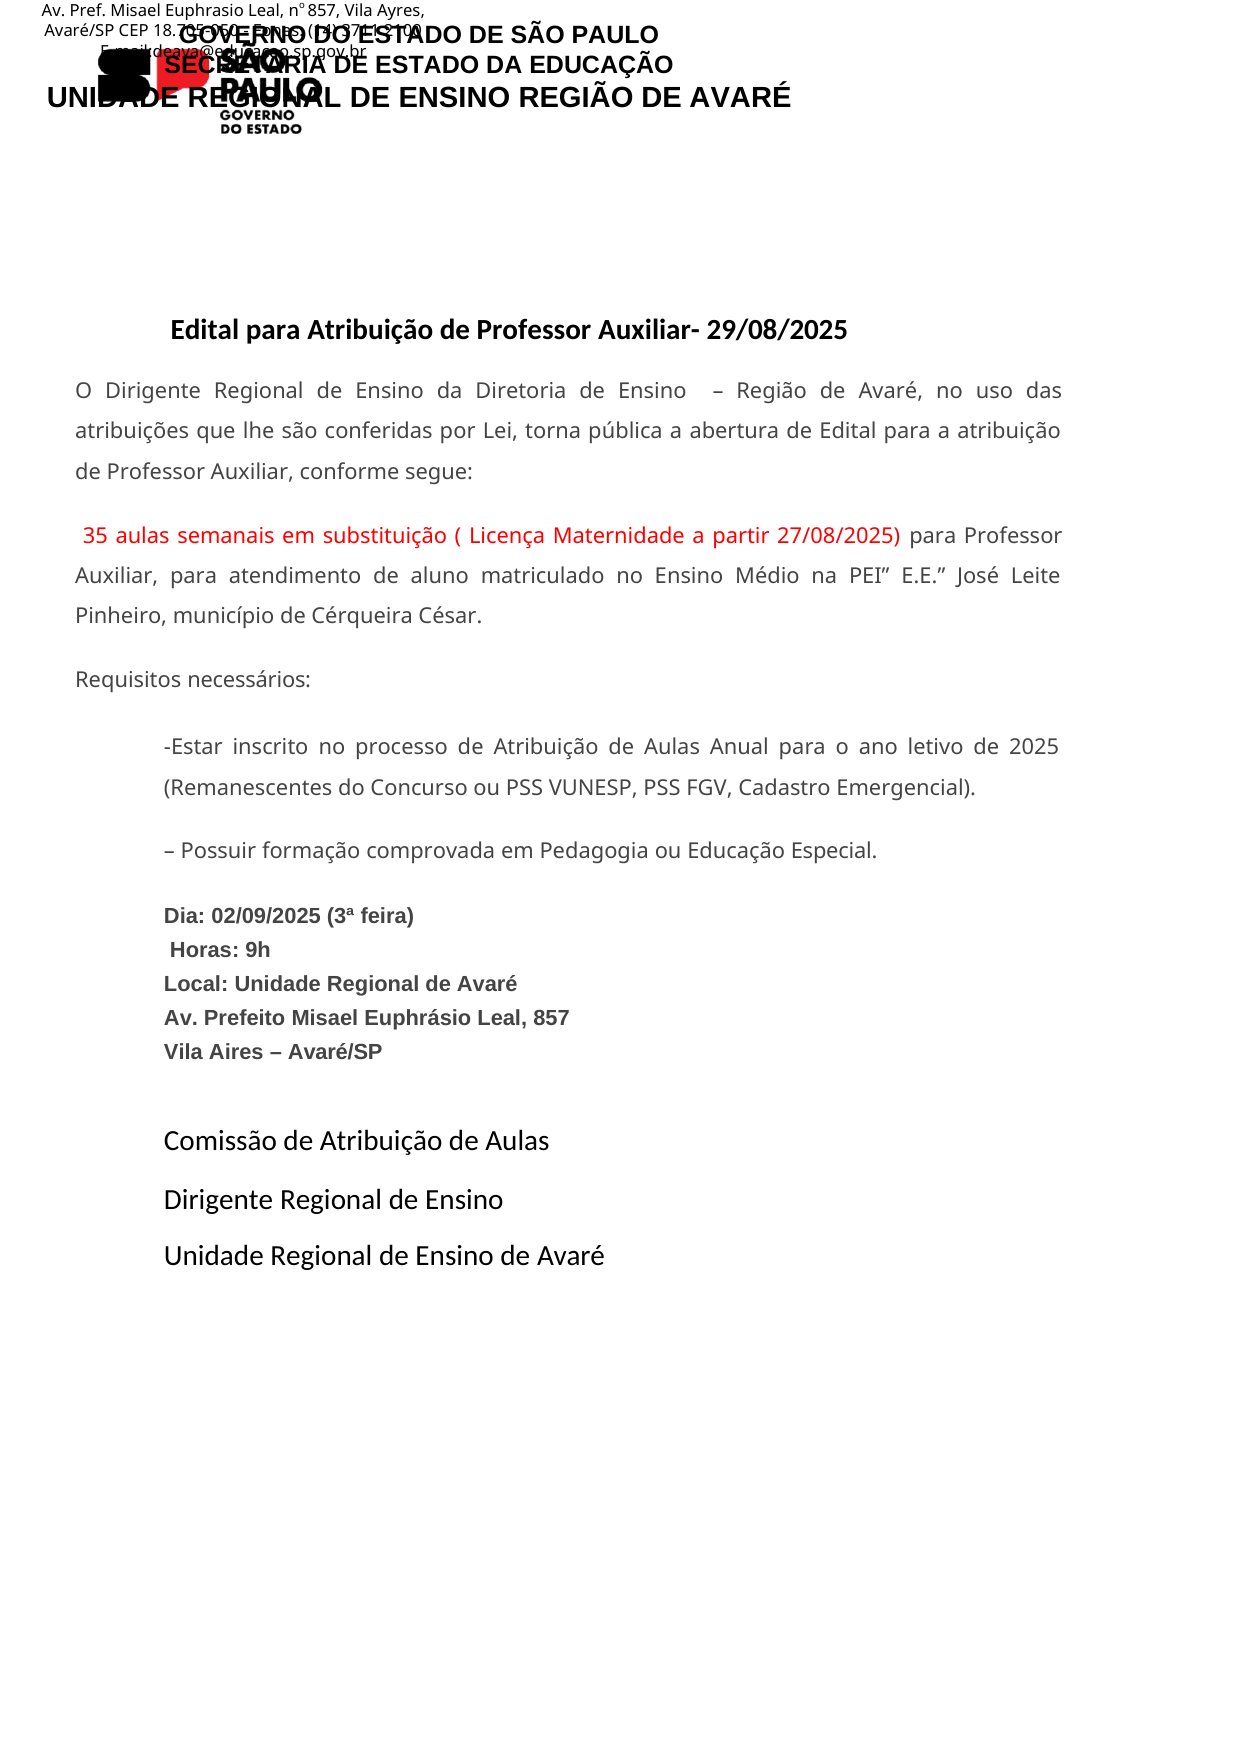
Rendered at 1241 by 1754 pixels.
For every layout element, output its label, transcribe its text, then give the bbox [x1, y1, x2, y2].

text Vila Aires – Avaré/SP [164, 1039, 1165, 1064]
text Horas: 9h [164, 936, 489, 962]
text Unidade Regional de Ensino de Avaré [164, 1240, 1165, 1271]
text Local: Unidade Regional de Avaré [164, 971, 652, 996]
text Dia: 02/09/2025 (3ª feira) [164, 902, 489, 928]
text Edital para Atribuição de Professor Auxiliar- 29/08/2025 [75, 311, 1165, 346]
text Comissão de Atribuição de Aulas Dirigente Regional de Ensino [164, 1122, 652, 1217]
text O Dirigente Regional de Ensino da Diretoria de Ensino – Região de Avaré, no uso das atribuições que lhe são conferidas por Lei, torna pública a abertura de Edital para a atribuição de Professor Auxiliar, conforme segue: [75, 375, 1062, 486]
text – Possuir formação comprovada em Pedagogia ou Educação Especial. [164, 835, 1165, 865]
text Requisitos necessários: [75, 664, 1165, 694]
picture [97, 40, 323, 134]
text 35 aulas semanais em substituição ( Licença Maternidade a partir 27/08/2025) para Professor Auxiliar, para atendimento de aluno matriculado no Ensino Médio na PEI” E.E.” José Leite Pinheiro, município de Cérqueira César. [75, 519, 1062, 630]
text -Estar inscrito no processo de Atribuição de Aulas Anual para o ano letivo de 2025 (Remanescentes do Concurso ou PSS VUNESP, PSS FGV, Cadastro Emergencial). [164, 731, 1062, 801]
text Av. Prefeito Misael Euphrásio Leal, 857 [164, 1005, 652, 1030]
